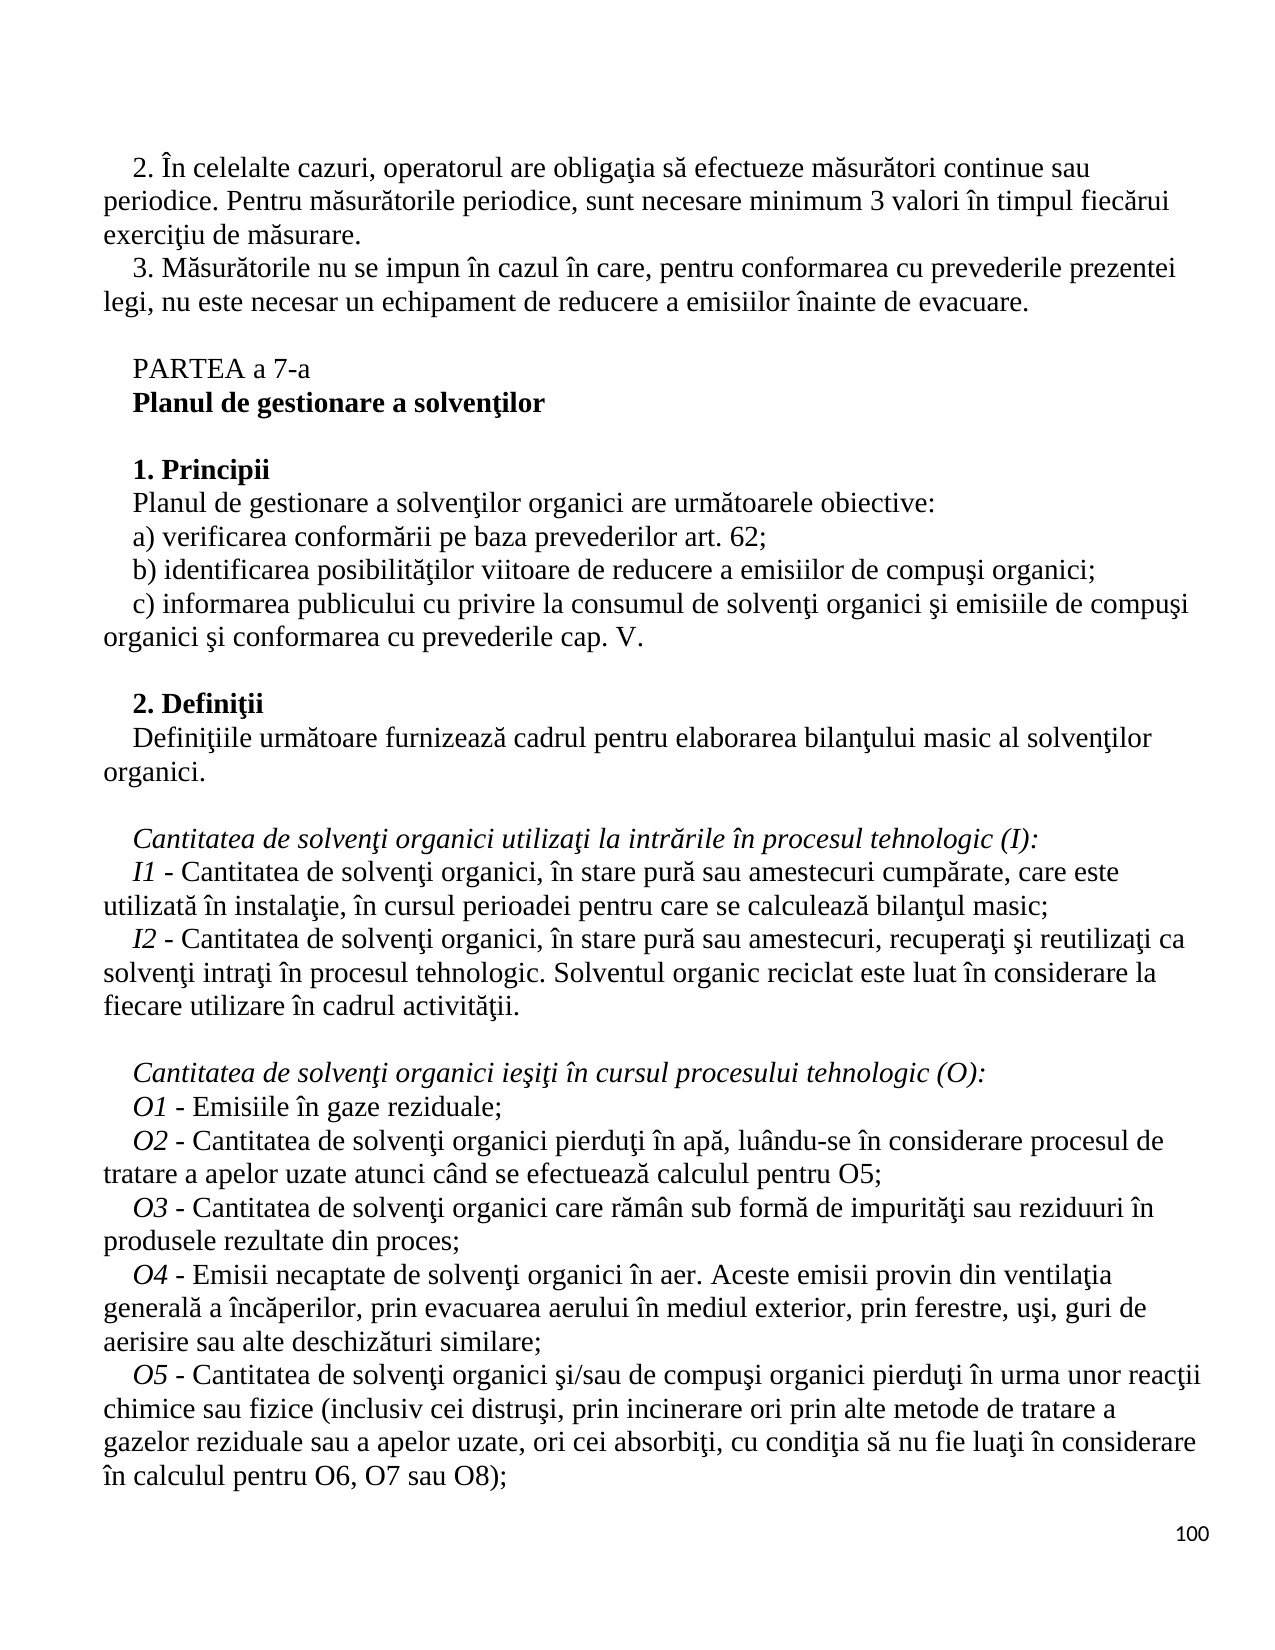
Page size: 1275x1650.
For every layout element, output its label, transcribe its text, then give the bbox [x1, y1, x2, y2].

text I1 - Cantitatea de solvenţi organici, în stare pură sau amestecuri cumpărate, care este utilizată în instalaţie, în cursul perioadei pentru care se calculează bilanţul masic; [103, 854, 1209, 921]
text a) verificarea conformării pe baza prevederilor art. 62; [103, 519, 1209, 552]
text b) identificarea posibilităţilor viitoare de reducere a emisiilor de compuşi organici; [103, 552, 1209, 586]
text O1 - Emisiile în gaze reziduale; [103, 1089, 1209, 1123]
text Definiţiile următoare furnizează cadrul pentru elaborarea bilanţului masic al solvenţilor organici. [103, 720, 1209, 787]
text 2. În celelalte cazuri, operatorul are obligaţia să efectueze măsurători continue sau periodice. Pentru măsurătorile periodice, sunt necesare minimum 3 valori în timpul fiecărui exerciţiu de măsurare. [103, 150, 1209, 251]
text 3. Măsurătorile nu se impun în cazul în care, pentru conformarea cu prevederile prezentei legi, nu este necesar un echipament de reducere a emisiilor înainte de evacuare. [103, 251, 1209, 318]
text O3 - Cantitatea de solvenţi organici care rămân sub formă de impurităţi sau reziduuri în produsele rezultate din proces; [103, 1190, 1209, 1257]
text Cantitatea de solvenţi organici utilizaţi la intrările în procesul tehnologic (I): [103, 821, 1209, 854]
text O5 - Cantitatea de solvenţi organici şi/sau de compuşi organici pierduţi în urma unor reacţii chimice sau fizice (inclusiv cei distruşi, prin incinerare ori prin alte metode de tratare a gazelor reziduale sau a apelor uzate, ori cei absorbiţi, cu condiţia să nu fie luaţi în considerare în calculul pentru O6, O7 sau O8); [103, 1357, 1209, 1492]
text Planul de gestionare a solvenţilor [103, 385, 1209, 418]
text PARTEA a 7-a [103, 351, 1209, 385]
text O4 - Emisii necaptate de solvenţi organici în aer. Aceste emisii provin din ventilaţia generală a încăperilor, prin evacuarea aerului în mediul exterior, prin ferestre, uşi, guri de aerisire sau alte deschizături similare; [103, 1257, 1209, 1357]
text 2. Definiţii [103, 687, 1209, 720]
text Cantitatea de solvenţi organici ieşiţi în cursul procesului tehnologic (O): [103, 1056, 1209, 1089]
text 1. Principii [103, 452, 1209, 485]
text c) informarea publicului cu privire la consumul de solvenţi organici şi emisiile de compuşi organici şi conformarea cu prevederile cap. V. [103, 586, 1209, 653]
text Planul de gestionare a solvenţilor organici are următoarele obiective: [103, 485, 1209, 519]
text I2 - Cantitatea de solvenţi organici, în stare pură sau amestecuri, recuperaţi şi reutilizaţi ca solvenţi intraţi în procesul tehnologic. Solventul organic reciclat este luat în considerare la fiecare utilizare în cadrul activităţii. [103, 921, 1209, 1022]
text O2 - Cantitatea de solvenţi organici pierduţi în apă, luându-se în considerare procesul de tratare a apelor uzate atunci când se efectuează calculul pentru O5; [103, 1123, 1209, 1190]
